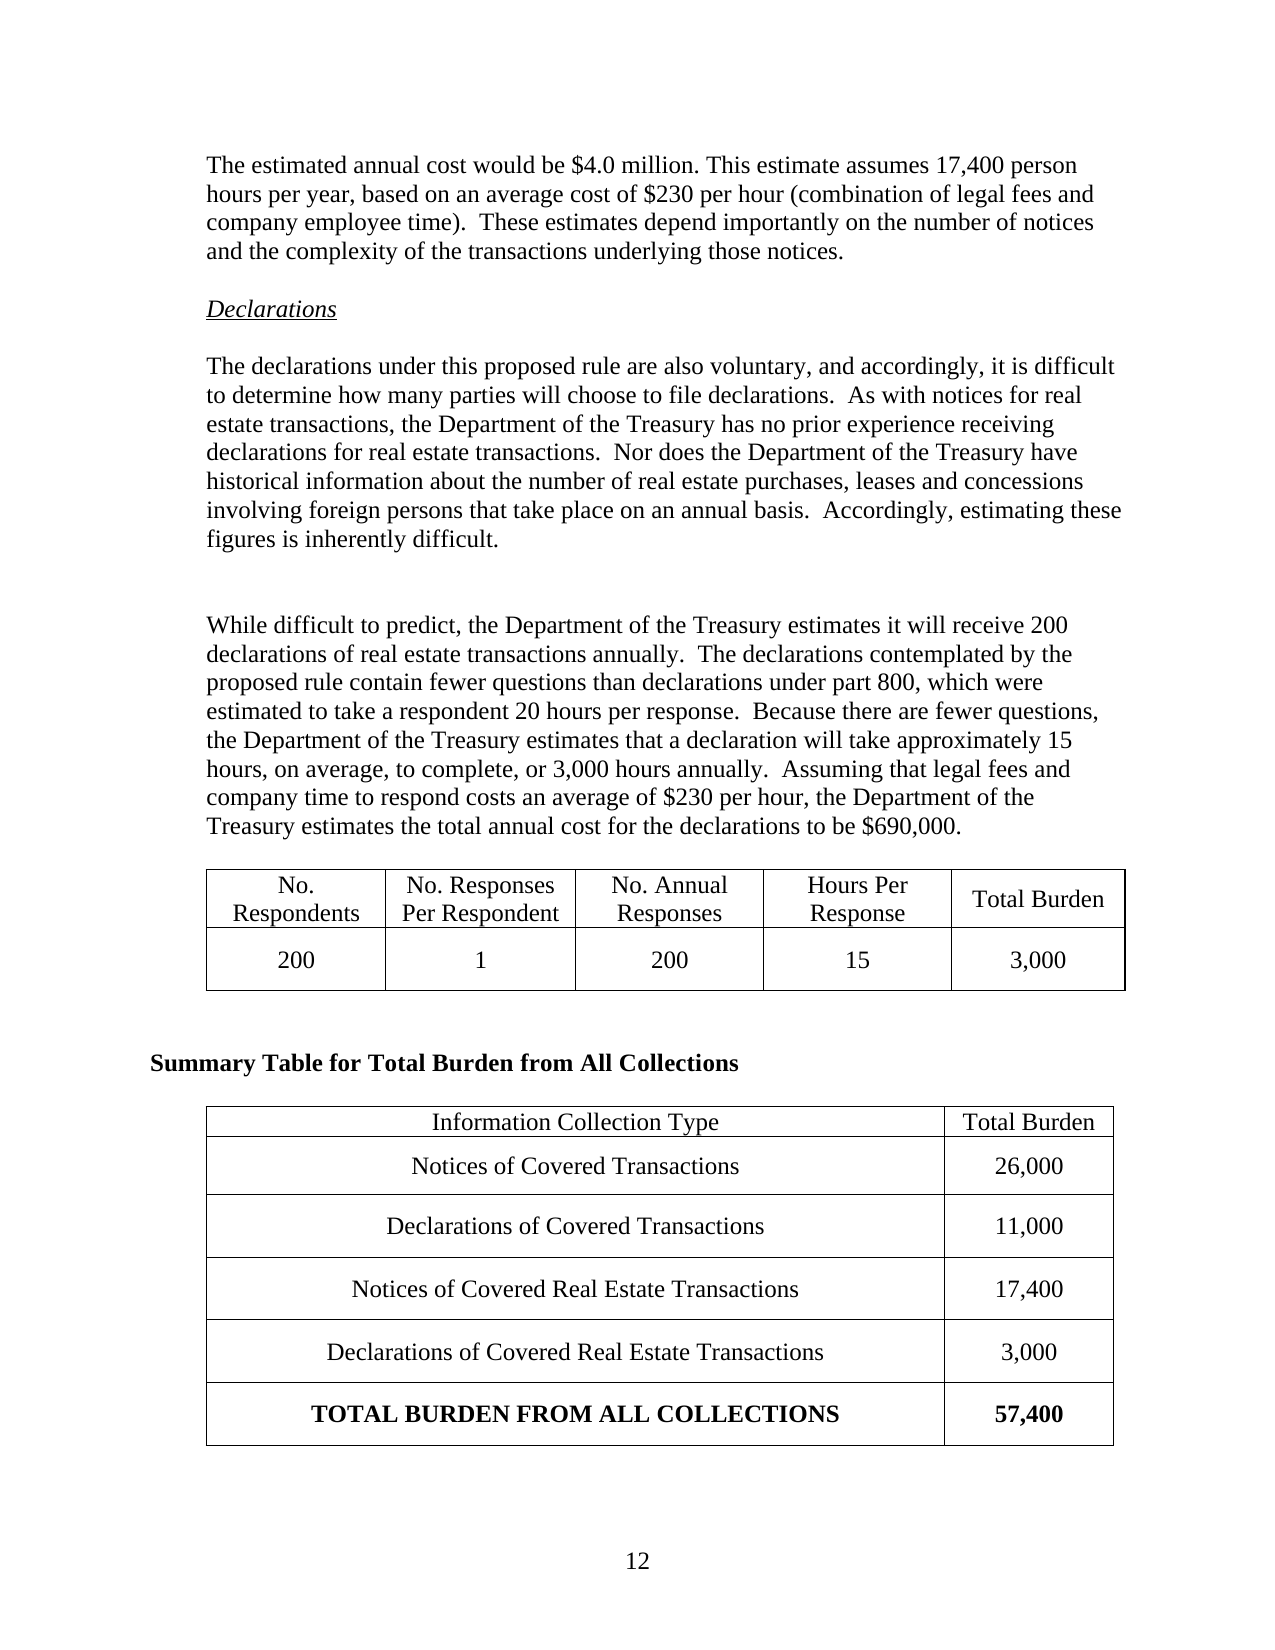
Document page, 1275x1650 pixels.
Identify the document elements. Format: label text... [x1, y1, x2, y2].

table_cell 200 [207, 928, 385, 990]
table_header Total Burden [952, 870, 1124, 927]
table_cell 1 [386, 928, 575, 990]
table_cell 200 [576, 928, 763, 990]
text Declarations [150, 294, 1125, 322]
table_header Information Collection Type [207, 1107, 944, 1136]
text While difficult to predict, the Department of the Treasury estimates it will receive 200 declarations of real estate transactions annually. The declarations contemplated by the proposed rule contain fewer questions than declarations under part 800, which were estimated to take a respondent 20 hours per response. Because there are fewer questions, the Department of the Treasury estimates that a declaration will take approximately 15 hours, on average, to complete, or 3,000 hours annually. Assuming that legal fees and company time to respond costs an average of $230 per hour, the Department of the Treasury estimates the total annual cost for the declarations to be $690,000. [150, 610, 1125, 840]
text Summary Table for Total Burden from All Collections [150, 1048, 1125, 1077]
table_cell 57,400 [945, 1383, 1113, 1445]
table_header No. Responses Per Respondent [386, 870, 575, 927]
table_cell Notices of Covered Real Estate Transactions [207, 1258, 944, 1319]
table_cell Declarations of Covered Transactions [207, 1195, 944, 1257]
table_cell 3,000 [952, 928, 1124, 990]
table_cell Notices of Covered Transactions [207, 1137, 944, 1194]
table_cell 26,000 [945, 1137, 1113, 1194]
table_header No. Respondents [207, 870, 385, 927]
table_header Hours Per Response [764, 870, 951, 927]
text The estimated annual cost would be $4.0 million. This estimate assumes 17,400 person hours per year, based on an average cost of $230 per hour (combination of legal fees and company employee time). These estimates depend importantly on the number of notices and the complexity of the transactions underlying those notices. [150, 150, 1125, 265]
text The declarations under this proposed rule are also voluntary, and accordingly, it is difficult to determine how many parties will choose to file declarations. As with notices for real estate transactions, the Department of the Treasury has no prior experience receiving declarations for real estate transactions. Nor does the Department of the Treasury have historical information about the number of real estate purchases, leases and concessions involving foreign persons that take place on an annual basis. Accordingly, estimating these figures is inherently difficult. [206, 351, 1125, 552]
table_cell 17,400 [945, 1258, 1113, 1319]
table_cell 15 [764, 928, 951, 990]
table_header Total Burden [945, 1107, 1113, 1136]
table_cell 3,000 [945, 1320, 1113, 1382]
table_cell Declarations of Covered Real Estate Transactions [207, 1320, 944, 1382]
table_cell TOTAL BURDEN FROM ALL COLLECTIONS [207, 1383, 944, 1445]
table_cell 11,000 [945, 1195, 1113, 1257]
table_header No. Annual Responses [576, 870, 763, 927]
